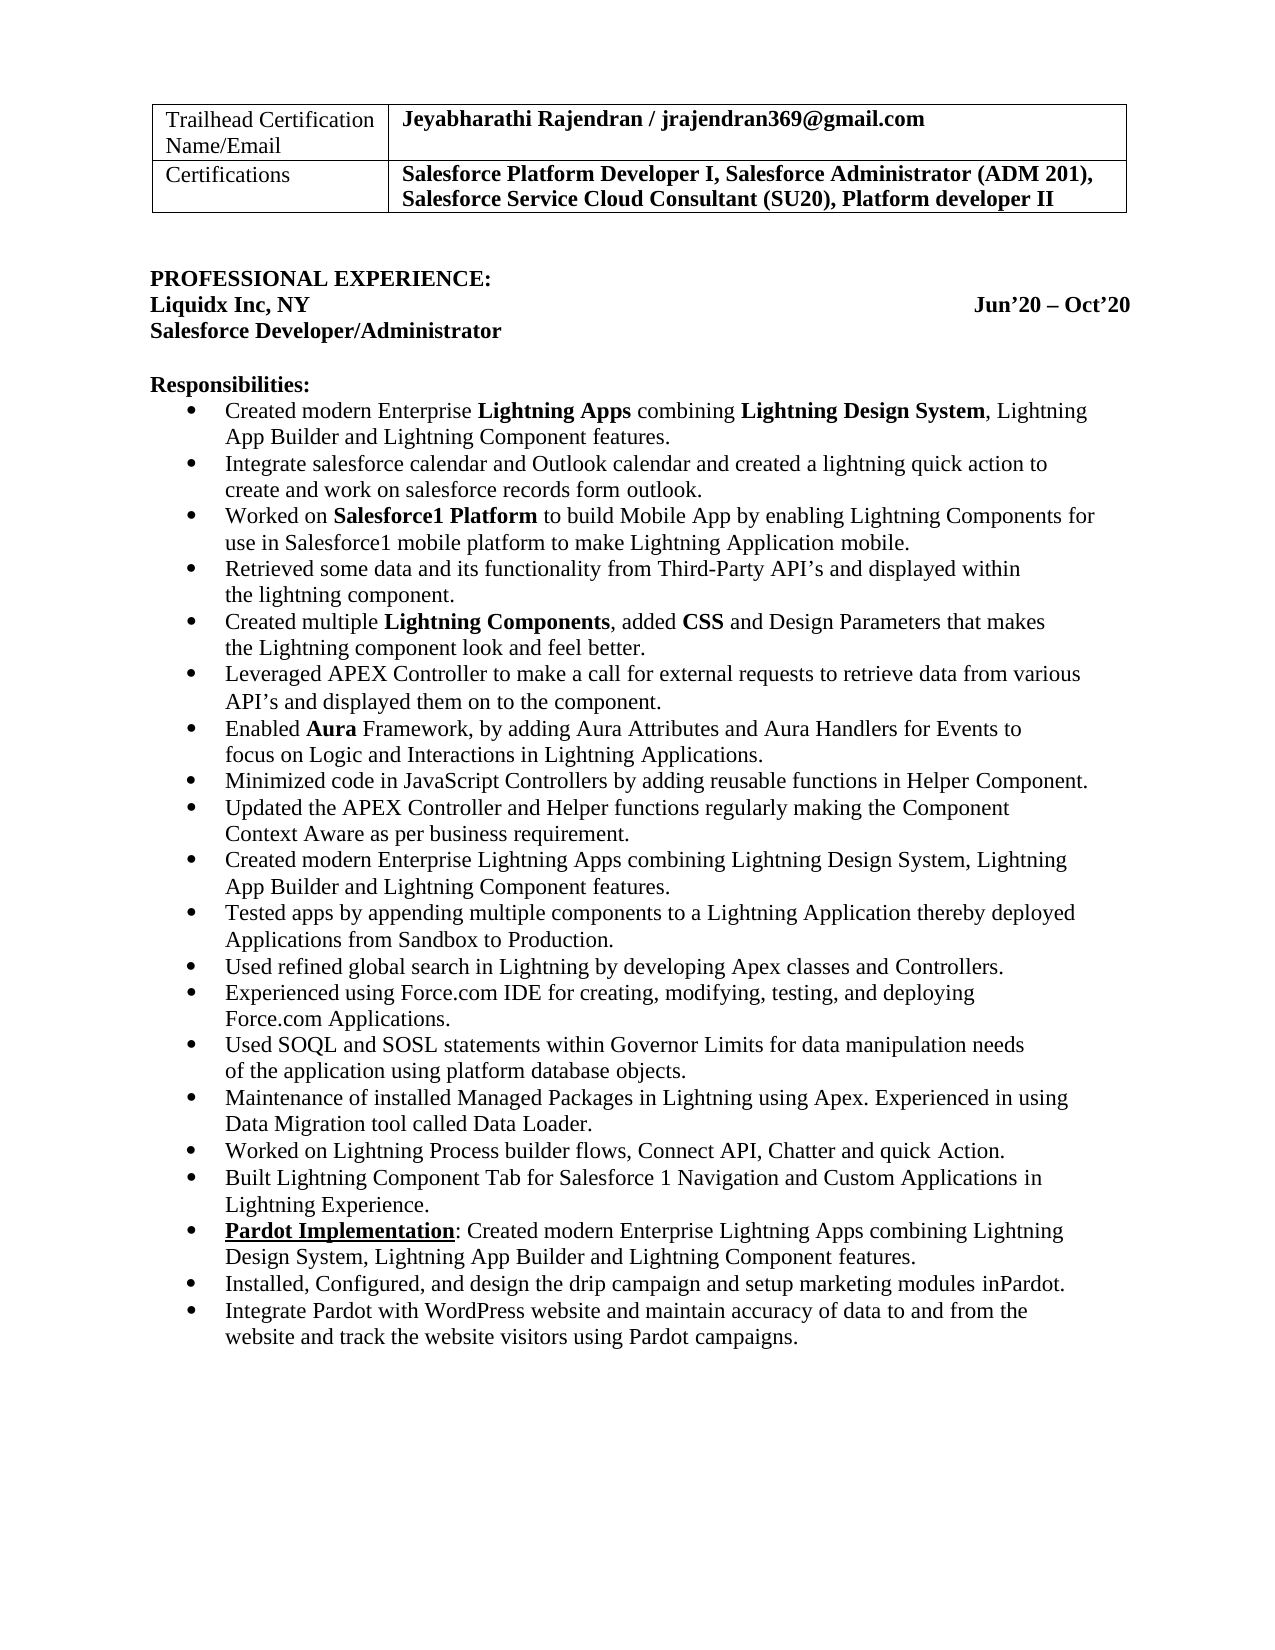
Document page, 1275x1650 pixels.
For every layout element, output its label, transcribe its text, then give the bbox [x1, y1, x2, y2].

list Maintenance of installed Managed Packages in Lightning using Apex. Experienced in using Data Migration tool called Data Loader. [187, 1084, 1070, 1136]
list Created multiple Lightning Components, added CSS and Design Parameters that makes the Lightning component look and feel better. [187, 608, 1046, 660]
list Installed, Configured, and design the drip campaign and setup marketing modules inPardot. [187, 1270, 1152, 1296]
list Pardot Implementation: Created modern Enterprise Lightning Apps combining Lightning Design System, Lightning App Builder and Lightning Component features. [187, 1217, 1064, 1270]
text PROFESSIONAL EXPERIENCE: [150, 265, 1152, 292]
list Updated the APEX Controller and Helper functions regularly making the Component Context Aware as per business requirement. [187, 794, 1009, 847]
list Enabled Aura Framework, by adding Aura Attributes and Aura Handlers for Events to focus on Logic and Interactions in Lightning Applications. [187, 716, 1078, 767]
list Experienced using Force.com IDE for creating, modifying, testing, and deploying Force.com Applications. [187, 980, 976, 1031]
list Retrieved some data and its functionality from Third-Party API’s and displayed within the lightning component. [187, 555, 1037, 608]
text Liquidx Inc, NY Jun’20 – Oct’20 [150, 292, 1152, 318]
list Tested apps by appending multiple components to a Lightning Application thereby deployed Applications from Sandbox to Production. [187, 899, 1076, 952]
list Integrate Pardot with WordPress website and maintain accuracy of data to and from the website and track the website visitors using Pardot campaigns. [187, 1297, 1098, 1349]
list Integrate salesforce calendar and Outlook calendar and created a lightning quick action to create and work on salesforce records form outlook. [187, 450, 1101, 502]
text Salesforce Developer/Administrator [150, 318, 1152, 344]
list Worked on Salesforce1 Platform to build Mobile App by enabling Lightning Components for use in Salesforce1 mobile platform to make Lightning Application mobile. [187, 503, 1094, 555]
table_cell Salesforce Platform Developer I, Salesforce Administrator (ADM 201), Salesforce Service Cloud Consultant (SU20), Platform developer II [389, 161, 1126, 212]
list Worked on Lightning Process builder flows, Connect API, Chatter and quick Action. [187, 1137, 1152, 1163]
list Leveraged APEX Controller to make a call for external requests to retrieve data from various API’s and displayed them on to the component. [187, 660, 1129, 714]
text Responsibilities: [150, 371, 1152, 397]
table_cell Certifications [153, 161, 388, 212]
table_header Trailhead Certification Name/Email [153, 105, 388, 160]
list Created modern Enterprise Lightning Apps combining Lightning Design System, Lightning App Builder and Lightning Component features. [187, 847, 1068, 899]
list Used SOQL and SOSL statements within Governor Limits for data manipulation needs of the application using platform database objects. [187, 1031, 1050, 1084]
list Used refined global search in Lightning by developing Apex classes and Controllers. [187, 952, 1152, 980]
list Built Lightning Component Tab for Salesforce 1 Navigation and Custom Applications in Lightning Experience. [187, 1164, 1043, 1217]
table_header Jeyabharathi Rajendran / jrajendran369@gmail.com [389, 105, 1126, 160]
list Minimized code in JavaScript Controllers by adding reusable functions in Helper Component. [187, 767, 1152, 793]
list Created modern Enterprise Lightning Apps combining Lightning Design System, Lightning App Builder and Lightning Component features. [187, 397, 1088, 450]
